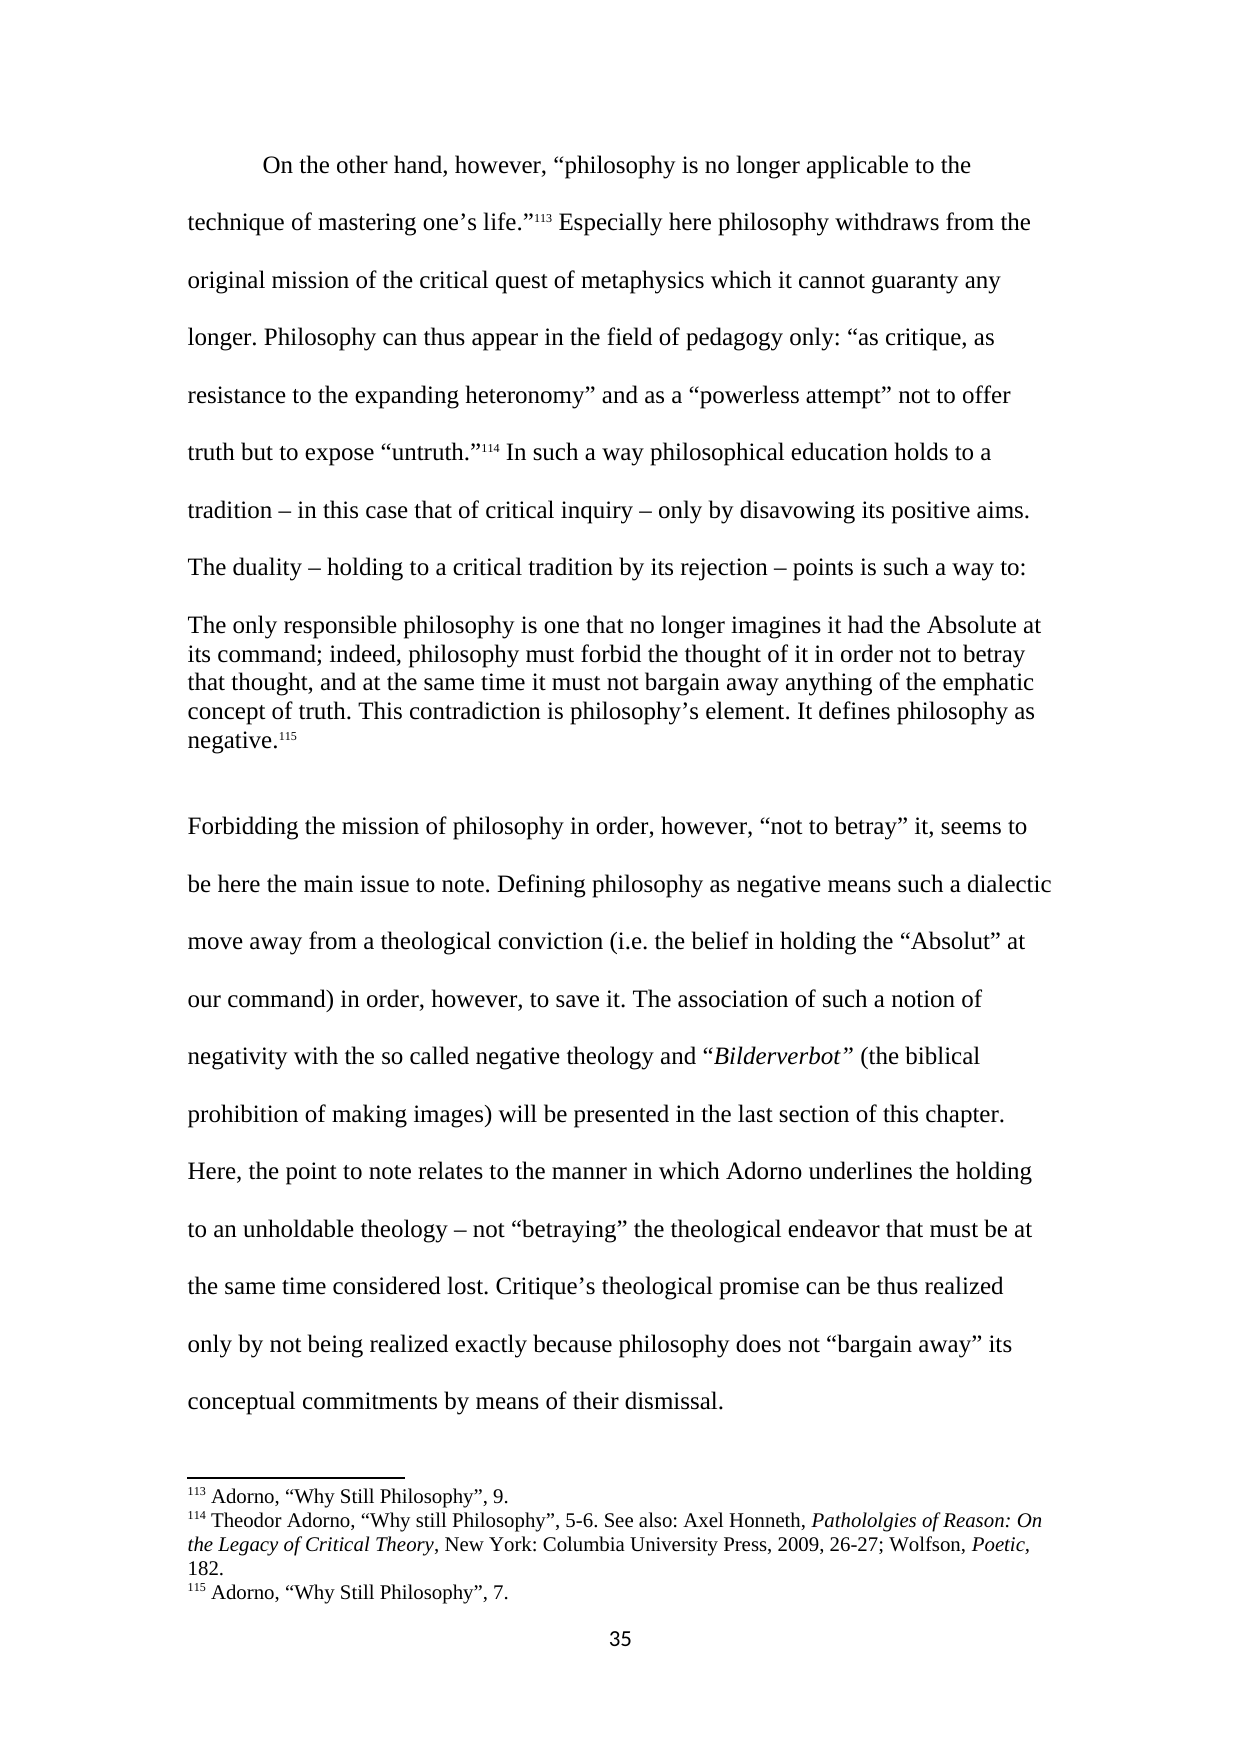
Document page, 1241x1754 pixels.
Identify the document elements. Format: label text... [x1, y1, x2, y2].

text On the other hand, however, “philosophy is no longer applicable to the technique of mastering one’s life.” Especially here philosophy withdraws from the original mission of the critical quest of metaphysics which it cannot guaranty any longer. Philosophy can thus appear in the field of pedagogy only: “as critique, as resistance to the expanding heteronomy” and as a “powerless attempt” not to offer truth but to expose “untruth.” In such a way philosophical education holds to a tradition – in this case that of critical inquiry – only by disavowing its positive aims. The duality – holding to a critical tradition by its rejection – points is such a way to: [187, 150, 1053, 581]
text Forbidding the mission of philosophy in order, however, “not to betray” it, seems to be here the main issue to note. Defining philosophy as negative means such a dialectic move away from a theological conviction (i.e. the belief in holding the “Absolut” at our command) in order, however, to save it. The association of such a notion of negativity with the so called negative theology and “Bilderverbot” (the biblical prohibition of making images) will be presented in the last section of this chapter. Here, the point to note relates to the manner in which Adorno underlines the holding to an unholdable theology – not “betraying” the theological endeavor that must be at the same time considered lost. Critique’s theological promise can be thus realized only by not being realized exactly because philosophy does not “bargain away” its conceptual commitments by means of their dismissal. [187, 811, 1053, 1415]
text The only responsible philosophy is one that no longer imagines it had the Absolute at its command; indeed, philosophy must forbid the thought of it in order not to betray that thought, and at the same time it must not bargain away anything of the emphatic concept of truth. This contradiction is philosophy’s element. It defines philosophy as negative. [187, 610, 1053, 754]
